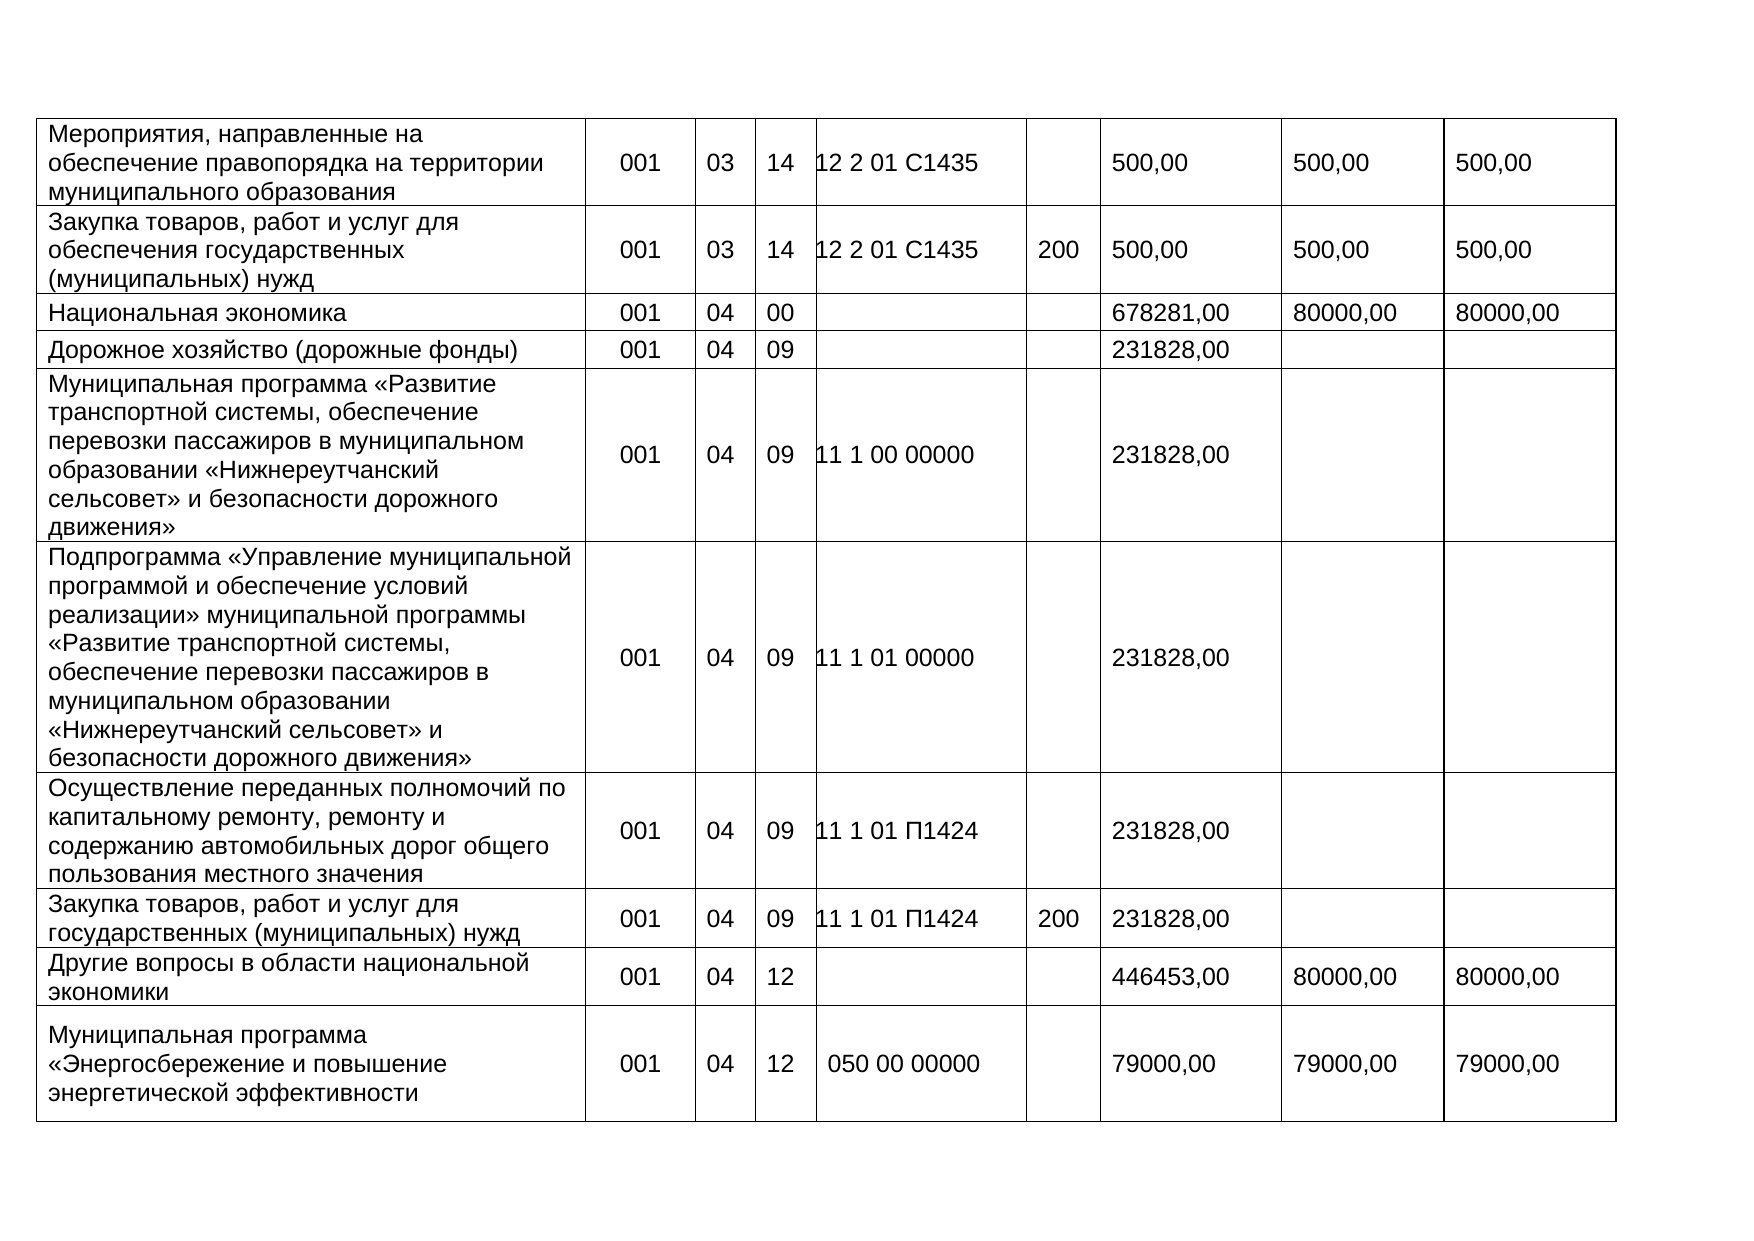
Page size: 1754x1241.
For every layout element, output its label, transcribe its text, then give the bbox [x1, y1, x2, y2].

table_cell [817, 331, 1026, 367]
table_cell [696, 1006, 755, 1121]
table_cell 09 [756, 331, 816, 367]
table_cell 500,00 [1101, 206, 1281, 293]
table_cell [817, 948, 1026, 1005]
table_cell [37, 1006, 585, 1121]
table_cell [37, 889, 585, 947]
table_cell 001 [586, 294, 695, 330]
table_cell [817, 294, 1026, 330]
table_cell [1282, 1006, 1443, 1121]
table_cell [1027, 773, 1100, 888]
table_cell 11 1 00 00000 [817, 369, 1026, 541]
table_cell 14 [756, 119, 816, 205]
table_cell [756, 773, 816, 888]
table_cell [1282, 331, 1443, 367]
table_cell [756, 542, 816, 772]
table_cell [1027, 119, 1100, 205]
table_cell 03 [696, 119, 755, 205]
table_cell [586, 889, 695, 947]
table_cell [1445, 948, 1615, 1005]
table_cell Национальная экономика [37, 294, 585, 330]
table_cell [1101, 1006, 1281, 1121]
table_cell 231828,00 [1101, 331, 1281, 367]
table_cell 00 [756, 294, 816, 330]
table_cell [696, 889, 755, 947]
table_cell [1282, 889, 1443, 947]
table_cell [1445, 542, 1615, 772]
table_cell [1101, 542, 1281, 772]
table_cell 001 [586, 369, 695, 541]
table_cell Дорожное хозяйство (дорожные фонды) [37, 331, 585, 367]
table_cell Муниципальная программа «Развитие транспортной системы, обеспечение перевозки пассажиров в муниципальном образовании «Нижнереутчанский сельсовет» и безопасности дорожного движения» [37, 369, 585, 541]
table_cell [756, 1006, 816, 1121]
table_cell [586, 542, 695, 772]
table_cell [1282, 369, 1443, 541]
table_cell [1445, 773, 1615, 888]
table_cell [1027, 369, 1100, 541]
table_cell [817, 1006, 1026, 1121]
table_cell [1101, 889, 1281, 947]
table_cell 500,00 [1282, 206, 1443, 293]
table_cell Закупка товаров, работ и услуг для обеспечения государственных (муниципальных) нужд [37, 206, 585, 293]
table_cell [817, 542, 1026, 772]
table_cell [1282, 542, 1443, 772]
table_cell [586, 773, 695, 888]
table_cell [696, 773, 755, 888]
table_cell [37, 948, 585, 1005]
table_cell 001 [586, 206, 695, 293]
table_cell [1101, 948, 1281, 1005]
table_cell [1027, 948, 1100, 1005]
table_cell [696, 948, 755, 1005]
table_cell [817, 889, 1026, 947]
table_cell 200 [1027, 206, 1100, 293]
table_cell 04 [696, 294, 755, 330]
table_cell 09 [756, 369, 816, 541]
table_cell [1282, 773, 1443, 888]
table_cell [1445, 331, 1615, 367]
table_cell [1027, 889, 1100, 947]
table_cell 80000,00 [1445, 294, 1615, 330]
table_cell 500,00 [1101, 119, 1281, 205]
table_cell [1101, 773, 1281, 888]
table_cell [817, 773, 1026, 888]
table_cell 500,00 [1445, 206, 1615, 293]
table_cell [1027, 331, 1100, 367]
table_cell 678281,00 [1101, 294, 1281, 330]
table_cell 03 [696, 206, 755, 293]
table_cell 001 [586, 119, 695, 205]
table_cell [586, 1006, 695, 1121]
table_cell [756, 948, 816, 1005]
table_cell 04 [696, 369, 755, 541]
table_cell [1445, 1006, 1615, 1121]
table_cell 14 [756, 206, 816, 293]
table_cell 500,00 [1445, 119, 1615, 205]
table_cell 80000,00 [1282, 294, 1443, 330]
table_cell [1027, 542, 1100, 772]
table_cell 04 [696, 331, 755, 367]
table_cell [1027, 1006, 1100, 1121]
table_cell 12 2 01 С1435 [817, 206, 1026, 293]
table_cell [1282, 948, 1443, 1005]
table_cell 12 2 01 С1435 [817, 119, 1026, 205]
table_cell Мероприятия, направленные на обеспечение правопорядка на территории муниципального образования [37, 119, 585, 205]
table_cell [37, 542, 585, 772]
table_cell 001 [586, 331, 695, 367]
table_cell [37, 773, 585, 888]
table_cell [1027, 294, 1100, 330]
table_cell 231828,00 [1101, 369, 1281, 541]
table_cell [1445, 369, 1615, 541]
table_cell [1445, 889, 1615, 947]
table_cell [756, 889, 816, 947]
table_cell 500,00 [1282, 119, 1443, 205]
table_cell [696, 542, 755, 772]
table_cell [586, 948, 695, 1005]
